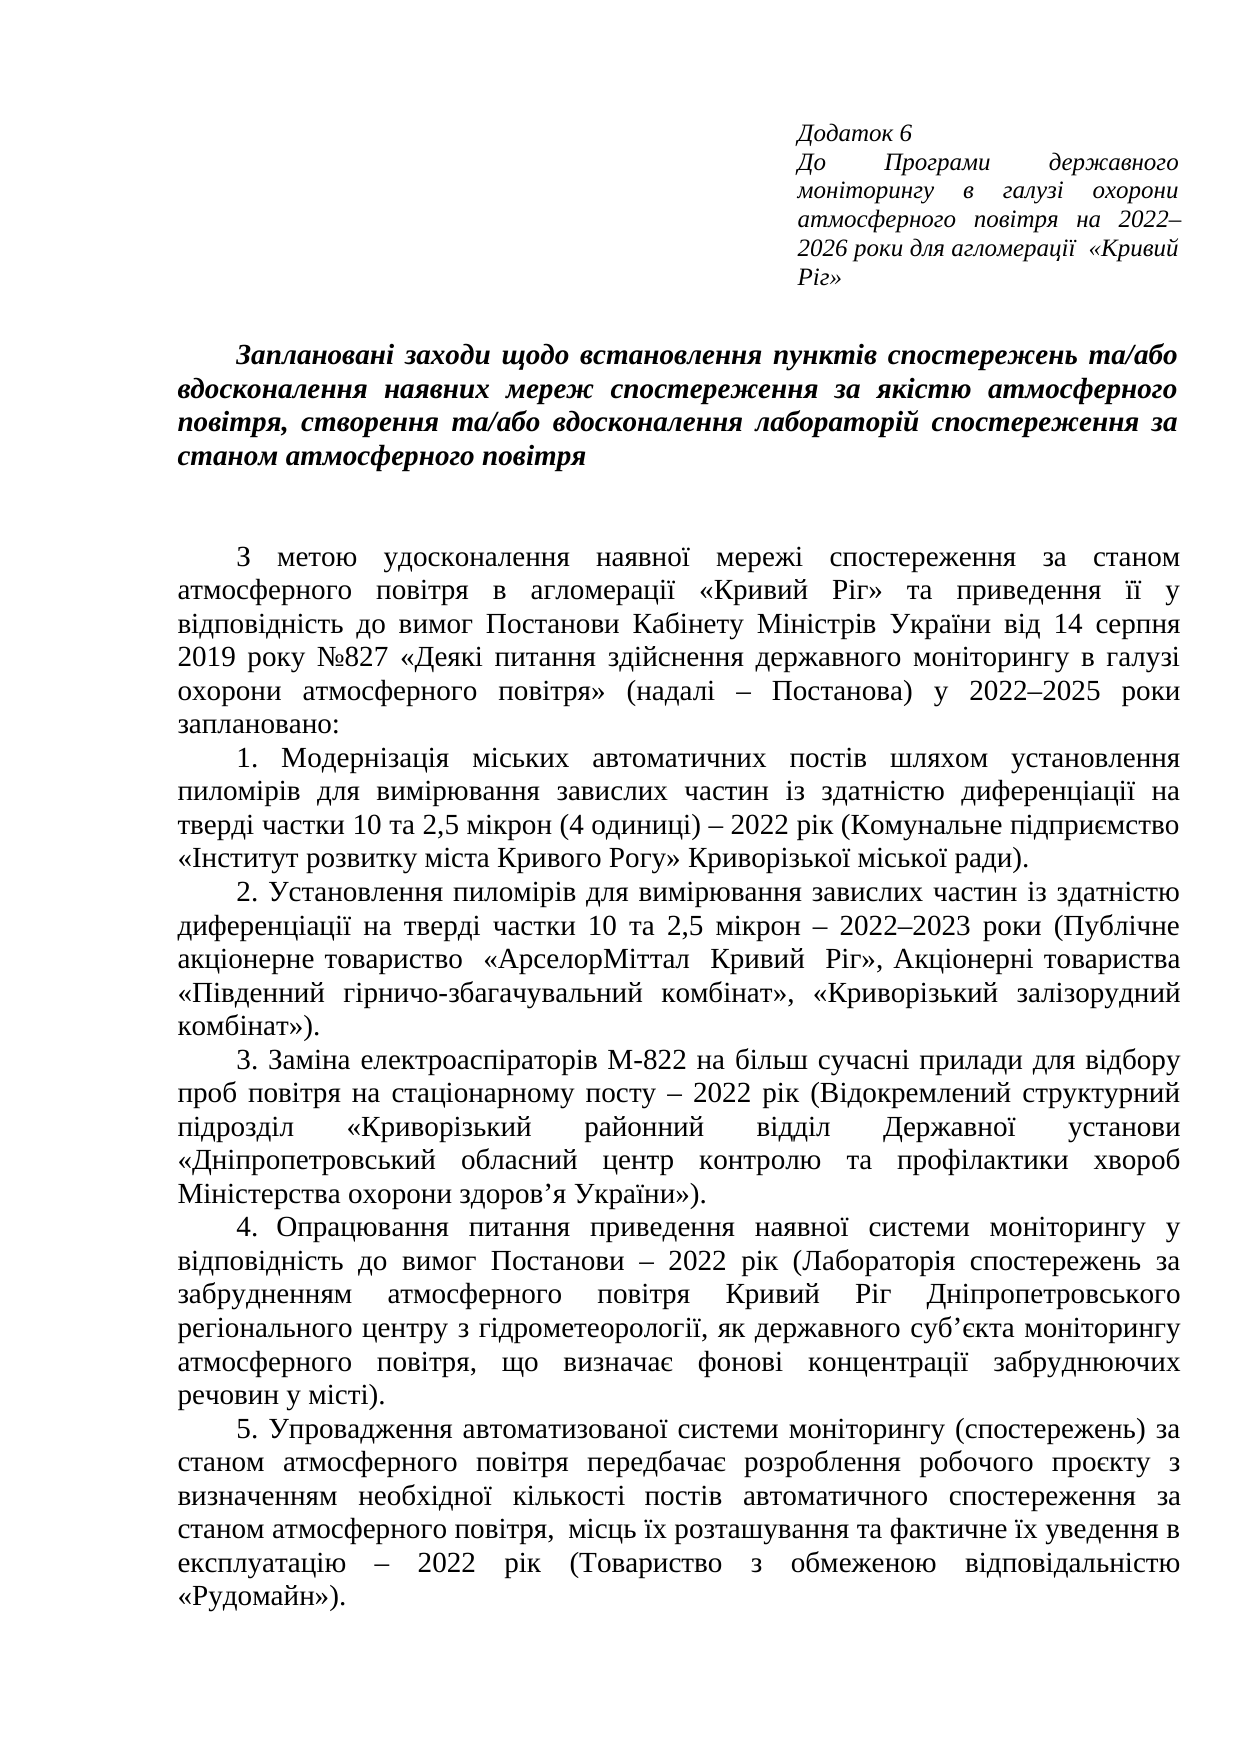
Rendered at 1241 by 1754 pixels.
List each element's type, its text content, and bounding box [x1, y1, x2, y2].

text До Програми державного моніторингу в галузі охорони атмосферного повітря на 2022–2026 роки для агломерації «Кривий Ріг» [797, 147, 1181, 291]
text 1. Модернізація міських автоматичних постів шляхом установлення пиломірів для вимірювання завислих частин із здатністю диференціації на тверді частки 10 та 2,5 мікрон (4 одиниці) – 2022 рік (Комунальне підприємство «Інститут розвитку міста Кривого Рогу» Криворізької міської ради). [177, 740, 1181, 874]
text 5. Упровадження автоматизованої системи моніторингу (спостережень) за станом атмосферного повітря передбачає розроблення робочого проєкту з визначенням необхідної кількості постів автоматичного спостереження за станом атмосферного повітря, місць їх розташування та фактичне їх уведення в експлуатацію – 2022 рік (Товариство з обмеженою відповідальністю «Рудомайн»). [177, 1411, 1181, 1612]
text 2. Установлення пиломірів для вимірювання завислих частин із здатністю диференціації на тверді частки 10 та 2,5 мікрон – 2022–2023 роки (Публічне акціонерне товариство «АрселорМіттал Кривий Ріг», Акціонерні товариства «Південний гірничо-збагачувальний комбінат», «Криворізький залізорудний комбінат»). [177, 874, 1181, 1042]
text З метою удосконалення наявної мережі спостереження за станом атмосферного повітря в агломерації «Кривий Ріг» та приведення її у відповідність до вимог Постанови Кабінету Міністрів України від 14 серпня 2019 року №827 «Деякі питання здійснення державного моніторингу в галузі охорони атмосферного повітря» (надалі – Постанова) у 2022–2025 роки заплановано: [177, 539, 1181, 740]
text 4. Опрацювання питання приведення наявної системи моніторингу у відповідність до вимог Постанови – 2022 рік (Лабораторія спостережень за забрудненням атмосферного повітря Кривий Ріг Дніпропетровського регіонального центру з гідрометеорології, як державного суб’єкта моніторингу атмосферного повітря, що визначає фонові концентрації забруднюючих речовин у місті). [177, 1209, 1181, 1411]
text 3. Заміна електроаспіраторів М-822 на більш сучасні прилади для відбору проб повітря на стаціонарному посту – 2022 рік (Відокремлений структурний підрозділ «Криворізький районний відділ Державної установи «Дніпропетровський обласний центр контролю та профілактики хвороб Міністерства охорони здоров’я України»). [177, 1042, 1181, 1209]
text Додаток 6 [797, 118, 1181, 147]
text Заплановані заходи щодо встановлення пунктів спостережень та/або вдосконалення наявних мереж спостереження за якістю атмосферного повітря, створення та/або вдосконалення лабораторій спостереження за станом атмосферного повітря [177, 337, 1181, 472]
